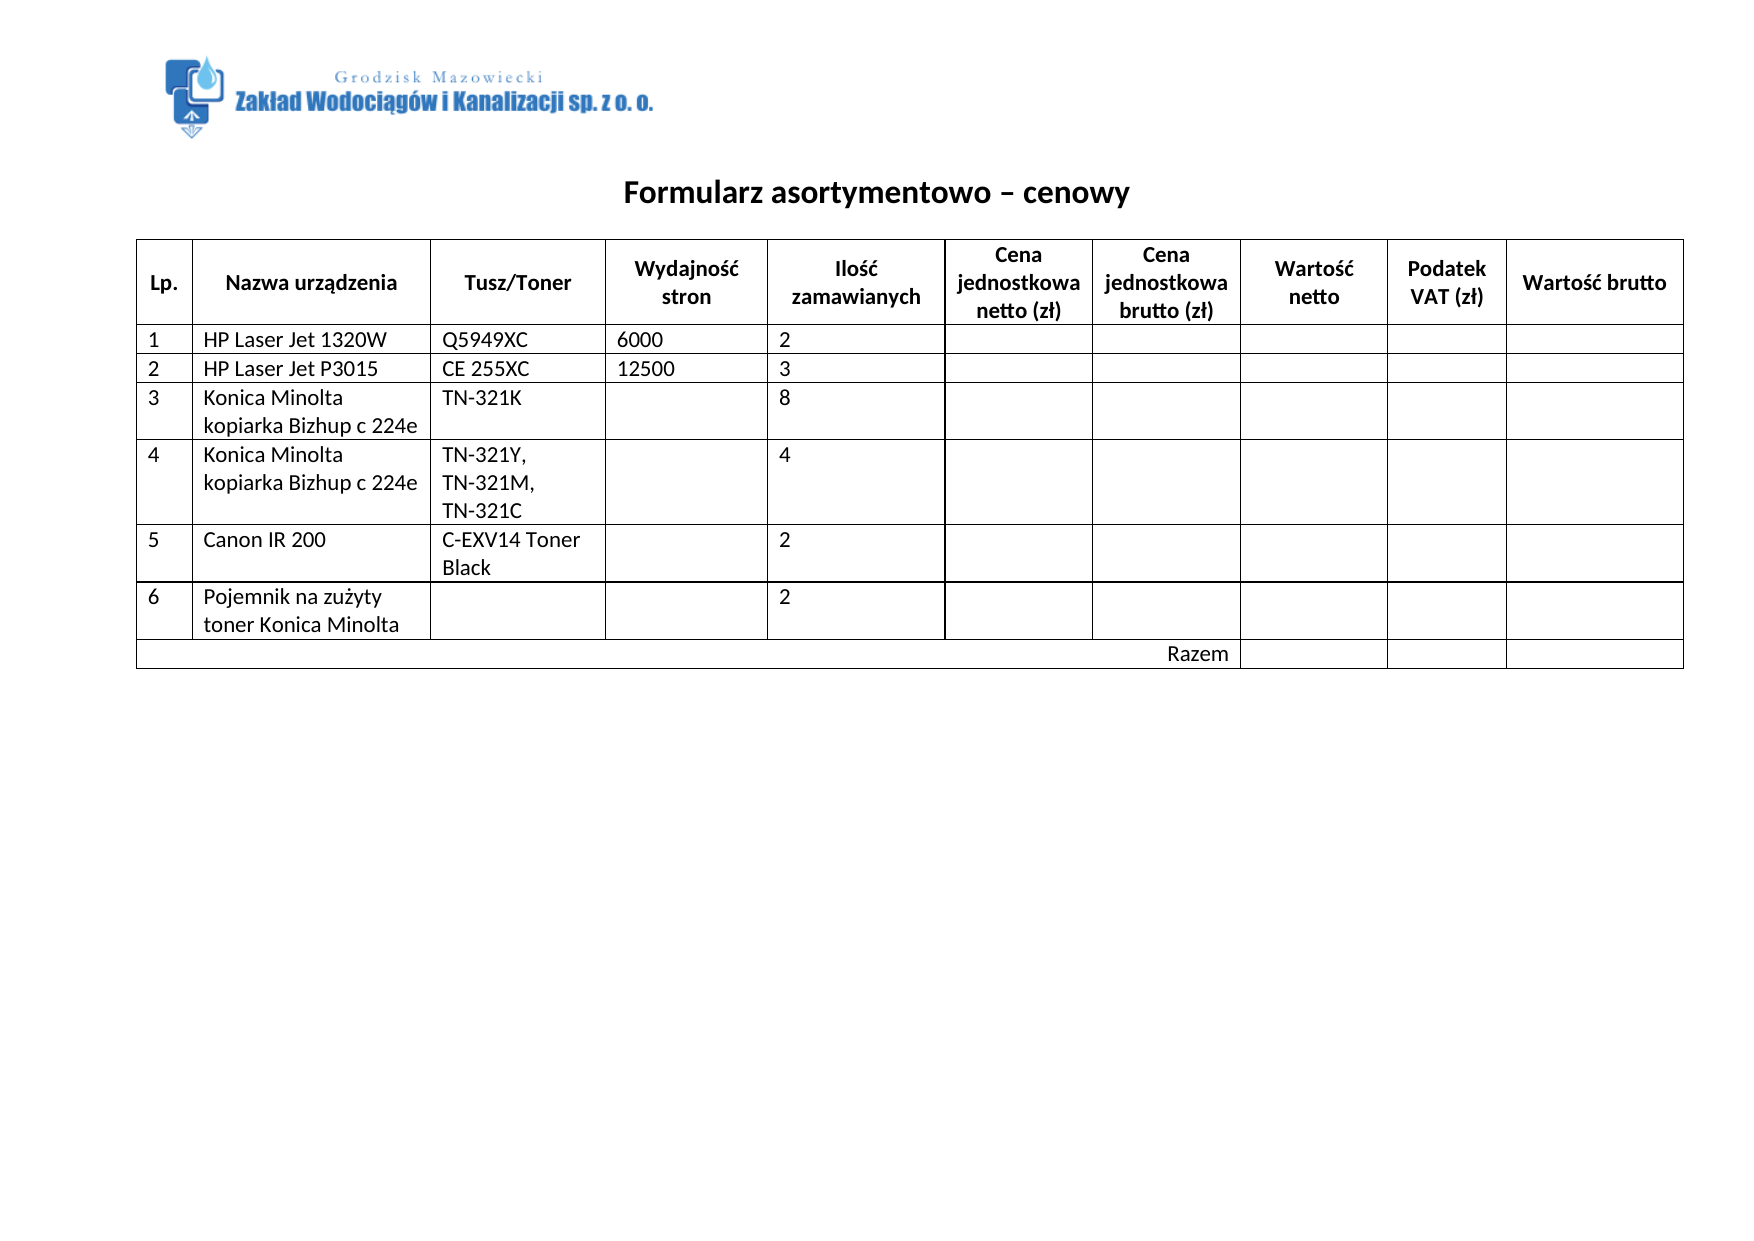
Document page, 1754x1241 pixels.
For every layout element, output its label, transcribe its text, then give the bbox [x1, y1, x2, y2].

table_cell HP Laser Jet P3015 [193, 354, 430, 382]
table_cell HP Laser Jet 1320W [193, 325, 430, 353]
table_header Wartość brutto [1507, 240, 1683, 324]
table_header Ilość zamawianych [768, 240, 944, 324]
table_cell [1093, 354, 1240, 382]
table_cell Konica Minolta kopiarka Bizhup c 224e [193, 440, 430, 524]
table_header Nazwa urządzenia [193, 240, 430, 324]
table_cell 12500 [606, 354, 767, 382]
table_cell [1507, 325, 1683, 353]
table_cell [1093, 440, 1240, 524]
table_cell Konica Minolta kopiarka Bizhup c 224e [193, 383, 430, 439]
table_cell [1388, 383, 1506, 439]
table_cell [1241, 440, 1387, 524]
table_cell CE 255XC [431, 354, 605, 382]
table_cell C-EXV14 Toner Black [431, 525, 605, 581]
table_cell Razem [137, 640, 1240, 668]
table_cell [1388, 440, 1506, 524]
table_cell [1388, 525, 1506, 581]
table_cell 2 [768, 325, 944, 353]
table_cell 6000 [606, 325, 767, 353]
table_cell TN-321K [431, 383, 605, 439]
table_header Wartość netto [1241, 240, 1387, 324]
table_cell [1507, 383, 1683, 439]
table_cell [946, 354, 1092, 382]
table_cell [1093, 383, 1240, 439]
table_cell [946, 440, 1092, 524]
table_header Wydajność stron [606, 240, 767, 324]
table_header Cena jednostkowa netto (zł) [946, 240, 1092, 324]
table_cell 6 [137, 583, 192, 638]
table_header Podatek VAT (zł) [1388, 240, 1506, 324]
table_cell 8 [768, 383, 944, 439]
table_cell 3 [137, 383, 192, 439]
table_header Cena jednostkowa brutto (zł) [1093, 240, 1240, 324]
table_cell [946, 383, 1092, 439]
table_cell [1507, 354, 1683, 382]
table_cell [1388, 583, 1506, 638]
table_cell [1093, 525, 1240, 581]
table_cell [606, 525, 767, 581]
table_cell [1507, 440, 1683, 524]
table_cell TN-321Y, TN-321M, TN-321C [431, 440, 605, 524]
table_cell [1507, 640, 1683, 668]
table_cell 4 [768, 440, 944, 524]
table_cell 2 [768, 525, 944, 581]
table_cell [946, 325, 1092, 353]
table_cell [1241, 325, 1387, 353]
table_cell [1241, 525, 1387, 581]
table_cell 5 [137, 525, 192, 581]
table_cell 4 [137, 440, 192, 524]
table_cell [1241, 354, 1387, 382]
table_header Tusz/Toner [431, 240, 605, 324]
table_cell [606, 583, 767, 638]
table_cell [1093, 325, 1240, 353]
table_cell 3 [768, 354, 944, 382]
text Formularz asortymentowo – cenowy [148, 171, 1606, 212]
table_cell Canon IR 200 [193, 525, 430, 581]
table_cell [1388, 325, 1506, 353]
table_cell Pojemnik na zużyty toner Konica Minolta [193, 583, 430, 638]
table_cell 2 [768, 583, 944, 638]
table_cell [1241, 383, 1387, 439]
table_header Lp. [137, 240, 192, 324]
table_cell [1093, 583, 1240, 638]
table_cell [1241, 640, 1387, 668]
picture [147, 44, 669, 147]
table_cell [431, 583, 605, 638]
table_cell [1388, 354, 1506, 382]
table_cell [946, 525, 1092, 581]
table_cell 2 [137, 354, 192, 382]
table_cell [946, 583, 1092, 638]
table_cell 1 [137, 325, 192, 353]
table_cell [606, 440, 767, 524]
table_cell Q5949XC [431, 325, 605, 353]
table_cell [1507, 583, 1683, 638]
table_cell [606, 383, 767, 439]
table_cell [1241, 583, 1387, 638]
table_cell [1388, 640, 1506, 668]
table_cell [1507, 525, 1683, 581]
